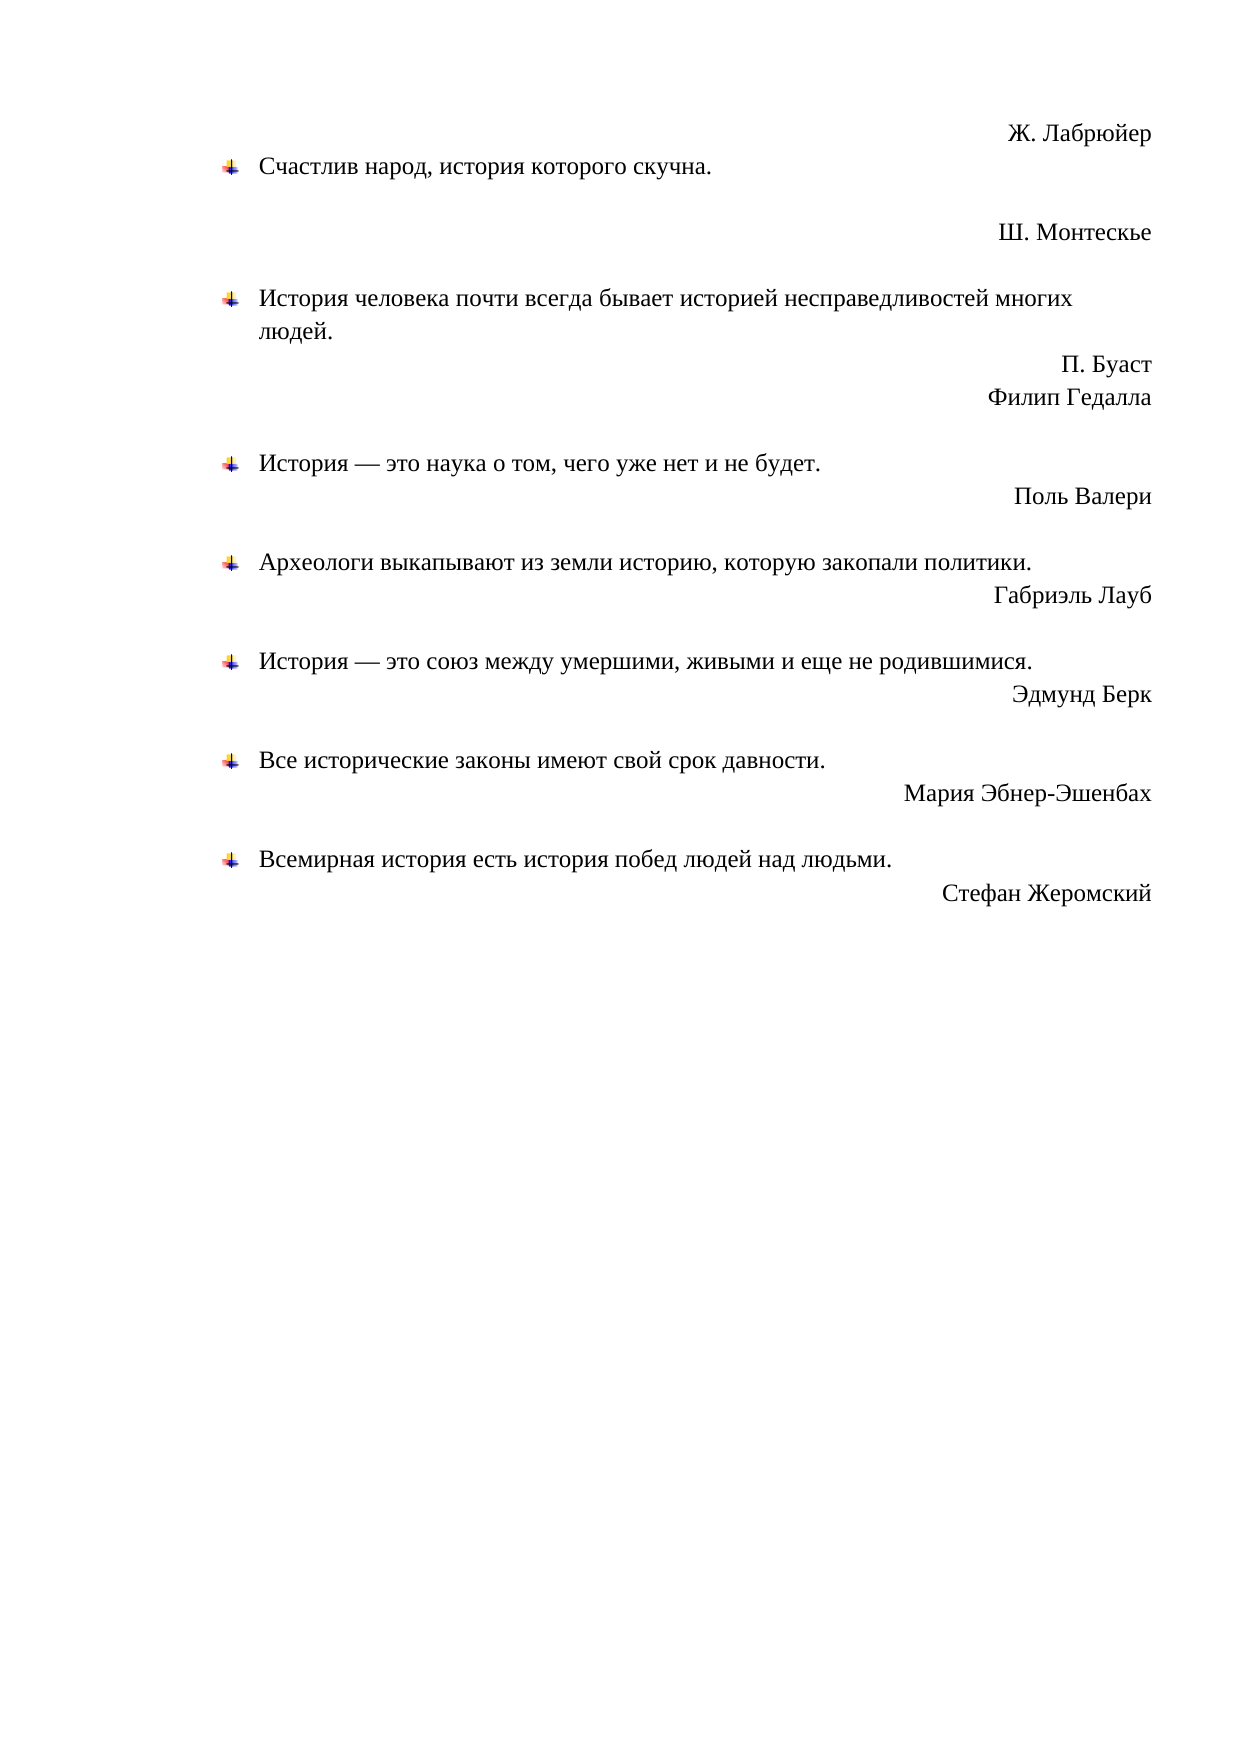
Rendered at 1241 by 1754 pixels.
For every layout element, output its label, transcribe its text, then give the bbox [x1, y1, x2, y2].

list Всемирная история есть история побед людей над людьми. [221, 844, 1152, 873]
text Мария Эбнер-Эшенбах [177, 778, 1152, 807]
list История — это союз между умершими, живыми и еще не родившимися. [221, 646, 1152, 675]
list Счастлив народ, история которого скучна. [221, 151, 1152, 180]
picture [222, 290, 239, 307]
picture [222, 455, 239, 472]
picture [222, 653, 239, 670]
text Поль Валери [177, 481, 1152, 510]
text Ш. Монтескье [177, 217, 1152, 246]
picture [222, 554, 239, 571]
list История — это наука о том, чего уже нет и не будет. [221, 448, 1152, 477]
text Стефан Жеромский [177, 878, 1152, 906]
text П. Буаст [177, 349, 1152, 378]
text Филип Гедалла [177, 382, 1152, 411]
list Археологи выкапывают из земли историю, которую закопали политики. [221, 547, 1152, 576]
text Эдмунд Берк [177, 679, 1152, 708]
text Габриэль Лауб [177, 580, 1152, 609]
picture [222, 158, 239, 175]
text Ж. Лабрюйер [177, 118, 1152, 147]
picture [222, 752, 239, 769]
list История человека почти всегда бывает историей несправедливостей многих людей. [221, 283, 1152, 345]
list Все исторические законы имеют свой срок давности. [221, 746, 1152, 774]
picture [222, 851, 239, 868]
